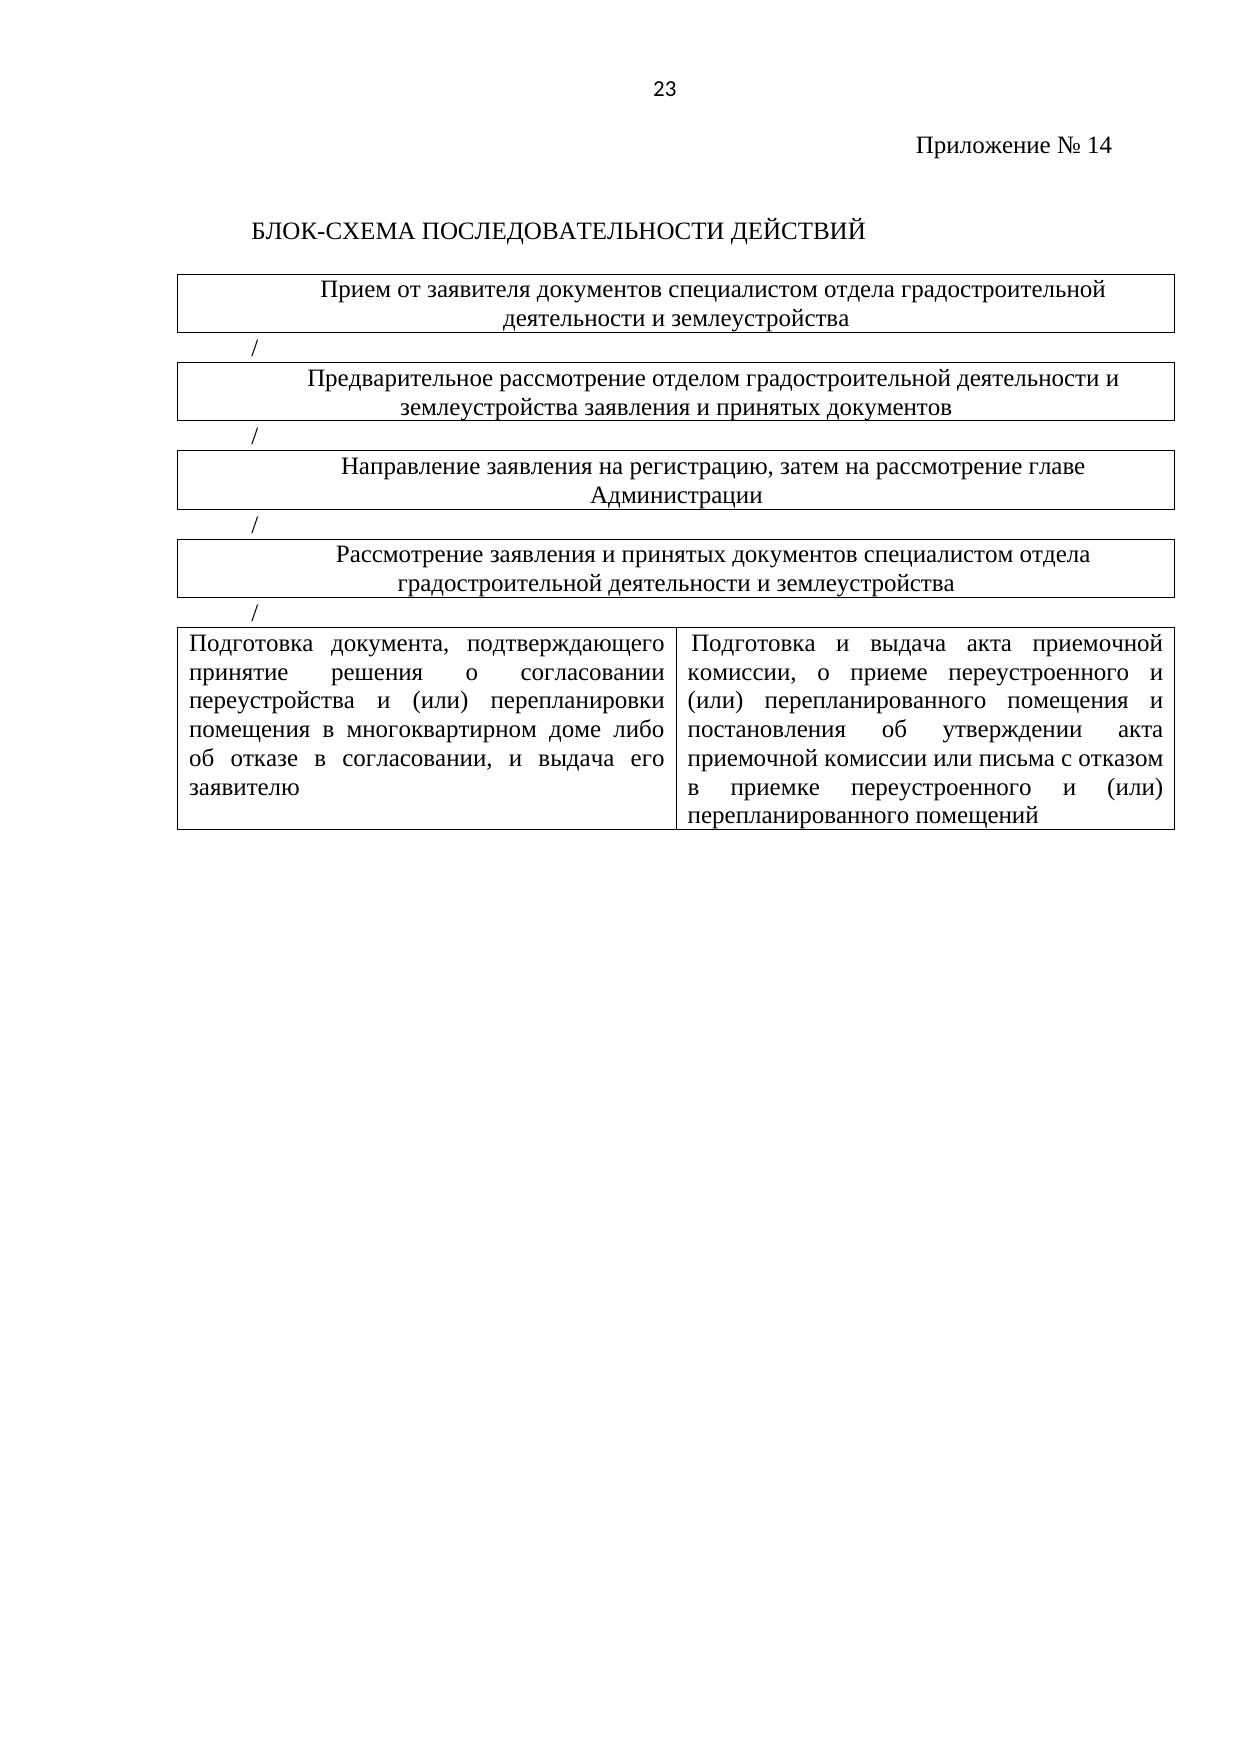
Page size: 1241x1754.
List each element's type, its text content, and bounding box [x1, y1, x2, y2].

table_header Направление заявления на регистрацию, затем на рассмотрение главе Администрации [178, 451, 1174, 509]
text / [177, 598, 1152, 627]
table_header Подготовка и выдача акта приемочной комиссии, о приеме переустроенного и (или) перепланированного помещения и постановления об утверждении акта приемочной комиссии или письма с отказом в приемке переустроенного и (или) перепланированного помещений [677, 628, 1174, 829]
text БЛОК-СХЕМА ПОСЛЕДОВАТЕЛЬНОСТИ ДЕЙСТВИЙ [177, 216, 1152, 245]
table_header Рассмотрение заявления и принятых документов специалистом отдела градостроительной деятельности и землеустройства [178, 540, 1174, 597]
table_header Прием от заявителя документов специалистом отдела градостроительной деятельности и землеустройства [178, 275, 1174, 332]
text Приложение № 14 [177, 130, 1152, 158]
table_header Подготовка документа, подтверждающего принятие решения о согласовании переустройства и (или) перепланировки помещения в многоквартирном доме либо об отказе в согласовании, и выдача его заявителю [178, 628, 676, 829]
text / [177, 510, 1152, 538]
text / [177, 333, 1152, 362]
text / [177, 421, 1152, 450]
table_header Предварительное рассмотрение отделом градостроительной деятельности и землеустройства заявления и принятых документов [178, 363, 1174, 420]
